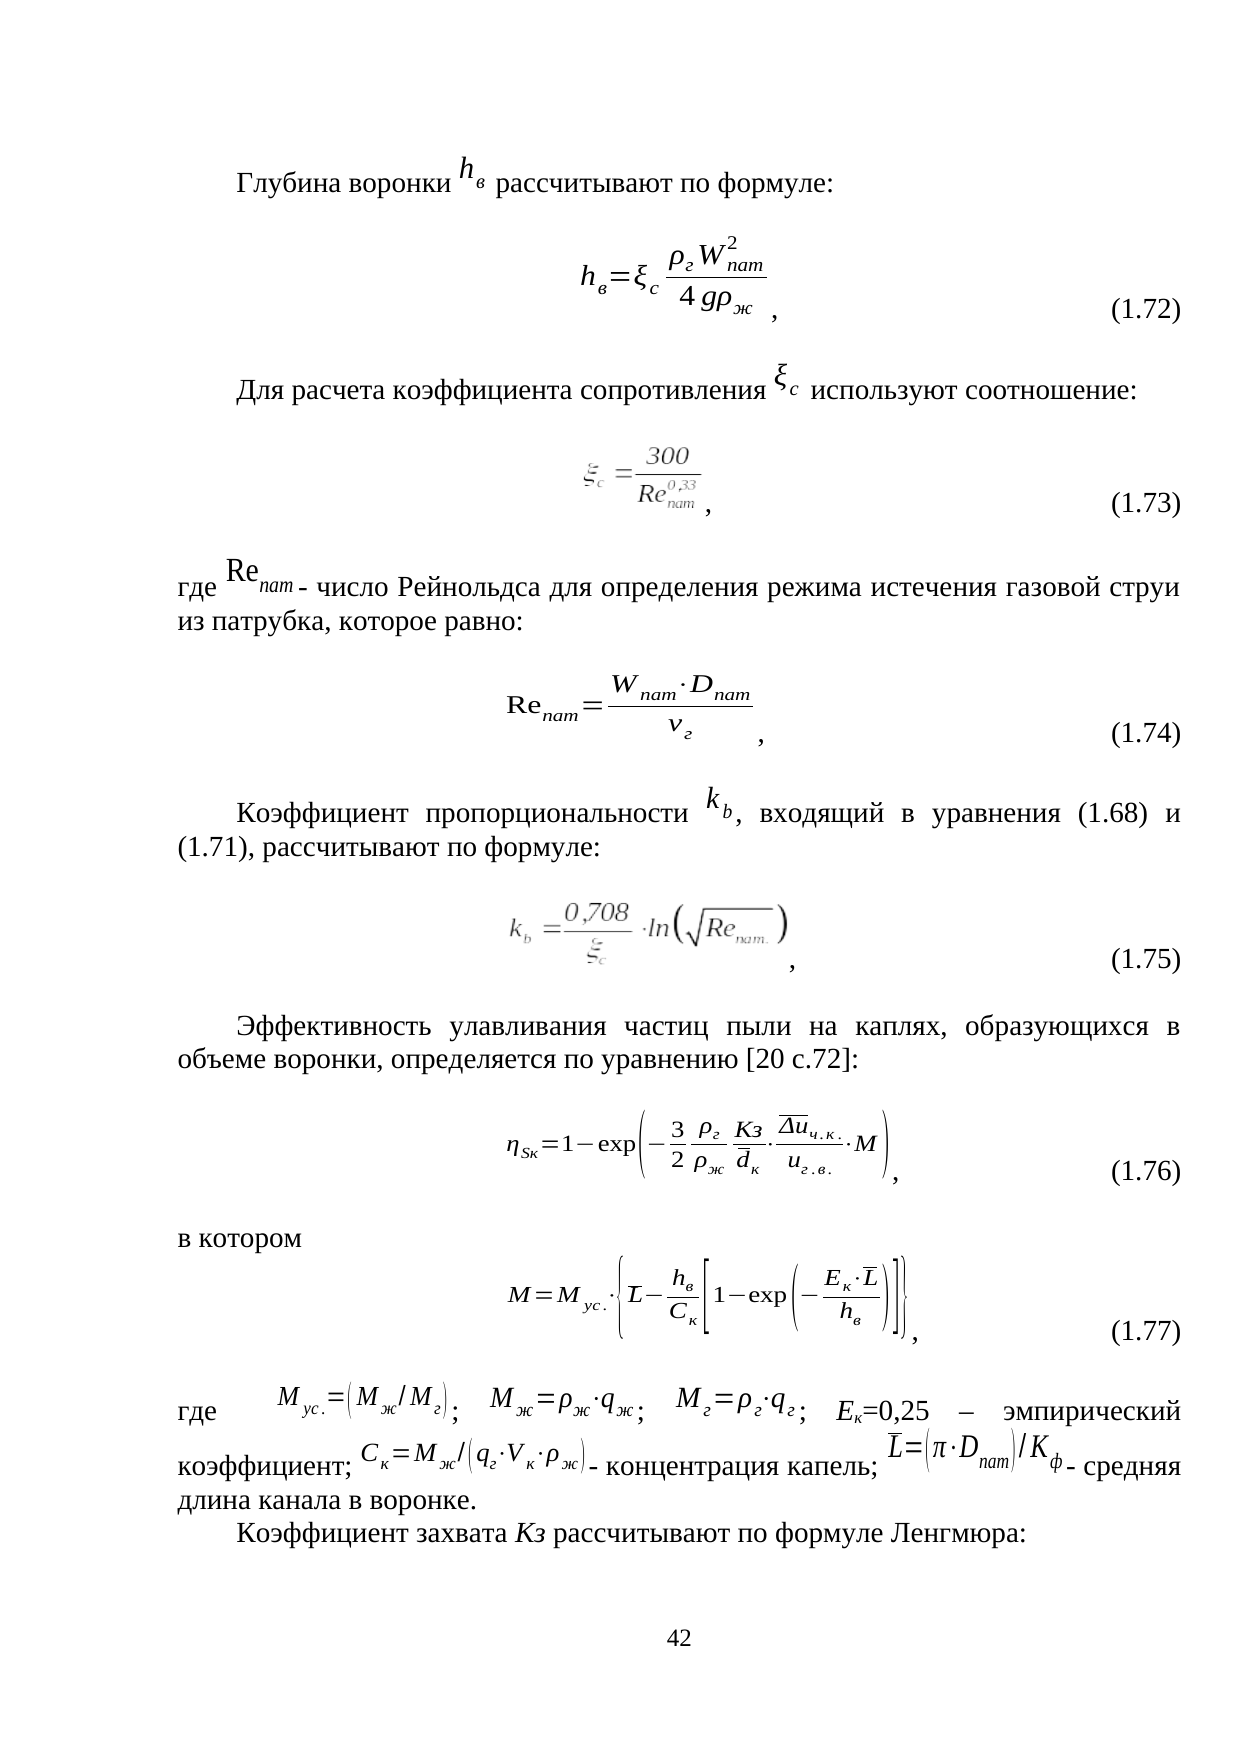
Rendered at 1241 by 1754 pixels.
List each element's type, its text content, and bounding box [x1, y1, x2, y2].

text , (1.77) [177, 1254, 1181, 1346]
text , (1.72) [177, 233, 1181, 325]
text Эффективность улавливания частиц пыли на каплях, образующихся в объеме воронки, определяется по уравнению [20 с.72]: [177, 1008, 1181, 1075]
text Глубина воронки рассчитывают по формуле: [177, 152, 1181, 199]
text где ; ; ; Eк=0,25 – эмпирический коэффициент; - концентрация капель; - средняя длина канала в воронке. [177, 1380, 1181, 1515]
text Коэффициент пропорциональности , входящий в уравнения (1.68) и (1.71), рассчитывают по формуле: [177, 782, 1181, 863]
text Для расчета коэффициента сопротивления используют соотношение: [177, 359, 1181, 407]
text , (1.76) [177, 1109, 1181, 1187]
text где - число Рейнольдса для определения режима истечения газовой струи из патрубка, которое равно: [177, 552, 1181, 637]
text в котором [177, 1221, 1181, 1254]
text , (1.74) [177, 670, 1181, 748]
text Коэффициент захвата Kз рассчитывают по формуле Ленгмюра: [177, 1515, 1181, 1549]
text , (1.73) [177, 440, 1181, 518]
text , (1.75) [177, 896, 1181, 974]
